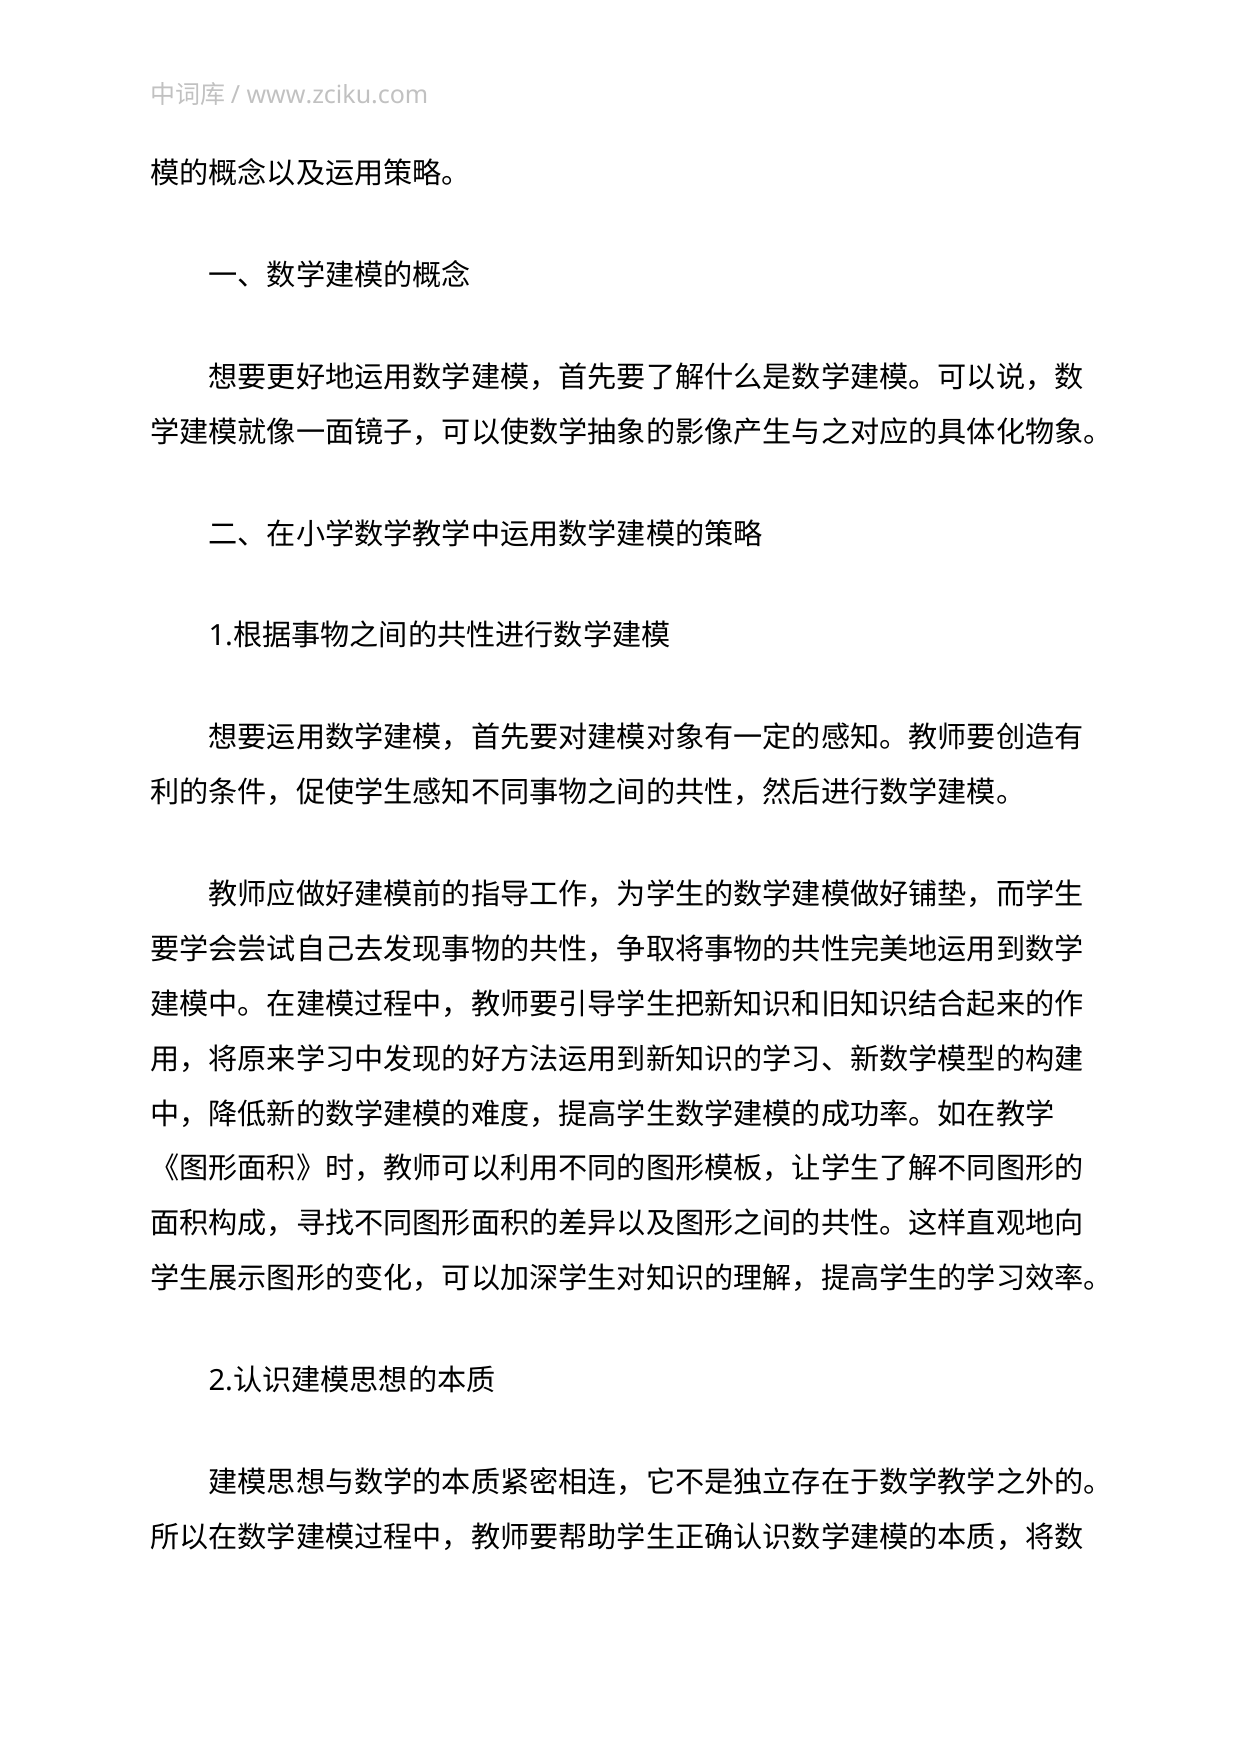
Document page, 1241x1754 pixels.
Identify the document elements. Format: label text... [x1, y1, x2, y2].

text 1.根据事物之间的共性进行数学建模 [150, 612, 1090, 654]
text 2.认识建模思想的本质 [150, 1357, 1090, 1399]
text 教师应做好建模前的指导工作，为学生的数学建模做好铺垫，而学生要学会尝试自己去发现事物的共性，争取将事物的共性完美地运用到数学建模中。在建模过程中，教师要引导学生把新知识和旧知识结合起来的作用，将原来学习中发现的好方法运用到新知识的学习、新数学模型的构建中，降低新的数学建模的难度，提高学生数学建模的成功率。如在教学《图形面积》时，教师可以利用不同的图形模板，让学生了解不同图形的面积构成，寻找不同图形面积的差异以及图形之间的共性。这样直观地向学生展示图形的变化，可以加深学生对知识的理解，提高学生的学习效率。 [150, 871, 1090, 1297]
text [150, 150, 1090, 192]
text 想要更好地运用数学建模，首先要了解什么是数学建模。可以说，数学建模就像一面镜子，可以使数学抽象的影像产生与之对应的具体化物象。 [150, 353, 1090, 451]
text 想要运用数学建模，首先要对建模对象有一定的感知。教师要创造有利的条件，促使学生感知不同事物之间的共性，然后进行数学建模。 [150, 714, 1090, 811]
text 一、数学建模的概念 [150, 252, 1090, 294]
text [150, 1459, 1090, 1556]
text 二、在小学数学教学中运用数学建模的策略 [150, 510, 1090, 552]
